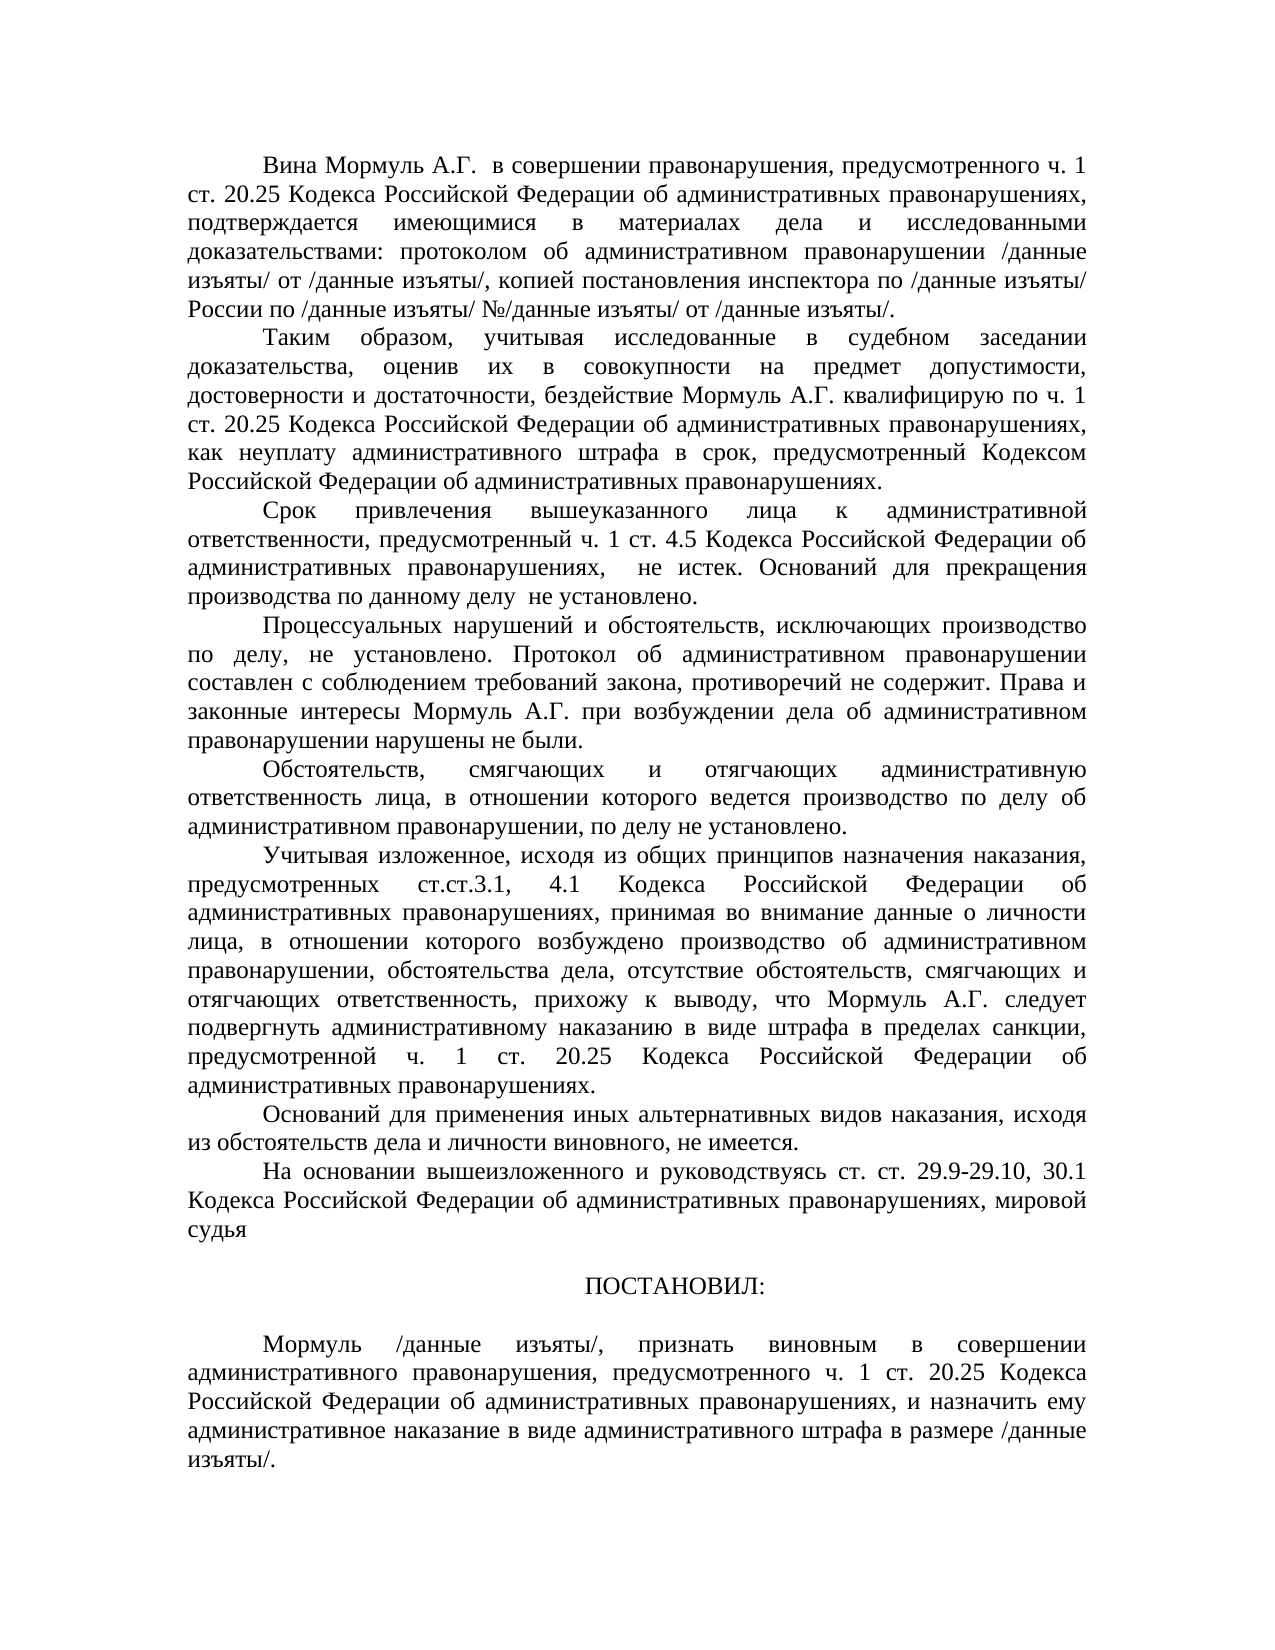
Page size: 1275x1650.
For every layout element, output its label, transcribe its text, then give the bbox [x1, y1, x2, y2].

text Таким образом, учитывая исследованные в судебном заседании доказательства, оценив их в совокупности на предмет допустимости, достоверности и достаточности, бездействие Мормуль А.Г. квалифицирую по ч. 1 ст. 20.25 Кодекса Российской Федерации об административных правонарушениях, как неуплату административного штрафа в срок, предусмотренный Кодексом Российской Федерации об административных правонарушениях. [187, 322, 1087, 495]
text Срок привлечения вышеуказанного лица к административной ответственности, предусмотренный ч. 1 ст. 4.5 Кодекса Российской Федерации об административных правонарушениях, не истек. Оснований для прекращения производства по данному делу не установлено. [187, 495, 1087, 610]
text Вина Мормуль А.Г. в совершении правонарушения, предусмотренного ч. 1 ст. 20.25 Кодекса Российской Федерации об административных правонарушениях, подтверждается имеющимися в материалах дела и исследованными доказательствами: протоколом об административном правонарушении /данные изъяты/ от /данные изъяты/, копией постановления инспектора по /данные изъяты/ России по /данные изъяты/ №/данные изъяты/ от /данные изъяты/. [187, 150, 1087, 322]
text На основании вышеизложенного и руководствуясь ст. ст. 29.9-29.10, 30.1 Кодекса Российской Федерации об административных правонарушениях, мировой судья [187, 1156, 1087, 1242]
text ПОСТАНОВИЛ: [187, 1271, 1087, 1300]
text Процессуальных нарушений и обстоятельств, исключающих производство по делу, не установлено. Протокол об административном правонарушении составлен с соблюдением требований закона, противоречий не содержит. Права и законные интересы Мормуль А.Г. при возбуждении дела об административном правонарушении нарушены не были. [187, 610, 1087, 754]
text Оснований для применения иных альтернативных видов наказания, исходя из обстоятельств дела и личности виновного, не имеется. [187, 1099, 1087, 1156]
text Мормуль /данные изъяты/, признать виновным в совершении административного правонарушения, предусмотренного ч. 1 ст. 20.25 Кодекса Российской Федерации об административных правонарушениях, и назначить ему административное наказание в виде административного штрафа в размере /данные изъяты/. [187, 1329, 1087, 1472]
text Обстоятельств, смягчающих и отягчающих административную ответственность лица, в отношении которого ведется производство по делу об административном правонарушении, по делу не установлено. [187, 754, 1087, 840]
text Учитывая изложенное, исходя из общих принципов назначения наказания, предусмотренных ст.ст.3.1, 4.1 Кодекса Российской Федерации об административных правонарушениях, принимая во внимание данные о личности лица, в отношении которого возбуждено производство об административном правонарушении, обстоятельства дела, отсутствие обстоятельств, смягчающих и отягчающих ответственность, прихожу к выводу, что Мормуль А.Г. следует подвергнуть административному наказанию в виде штрафа в пределах санкции, предусмотренной ч. 1 ст. 20.25 Кодекса Российской Федерации об административных правонарушениях. [187, 840, 1087, 1099]
